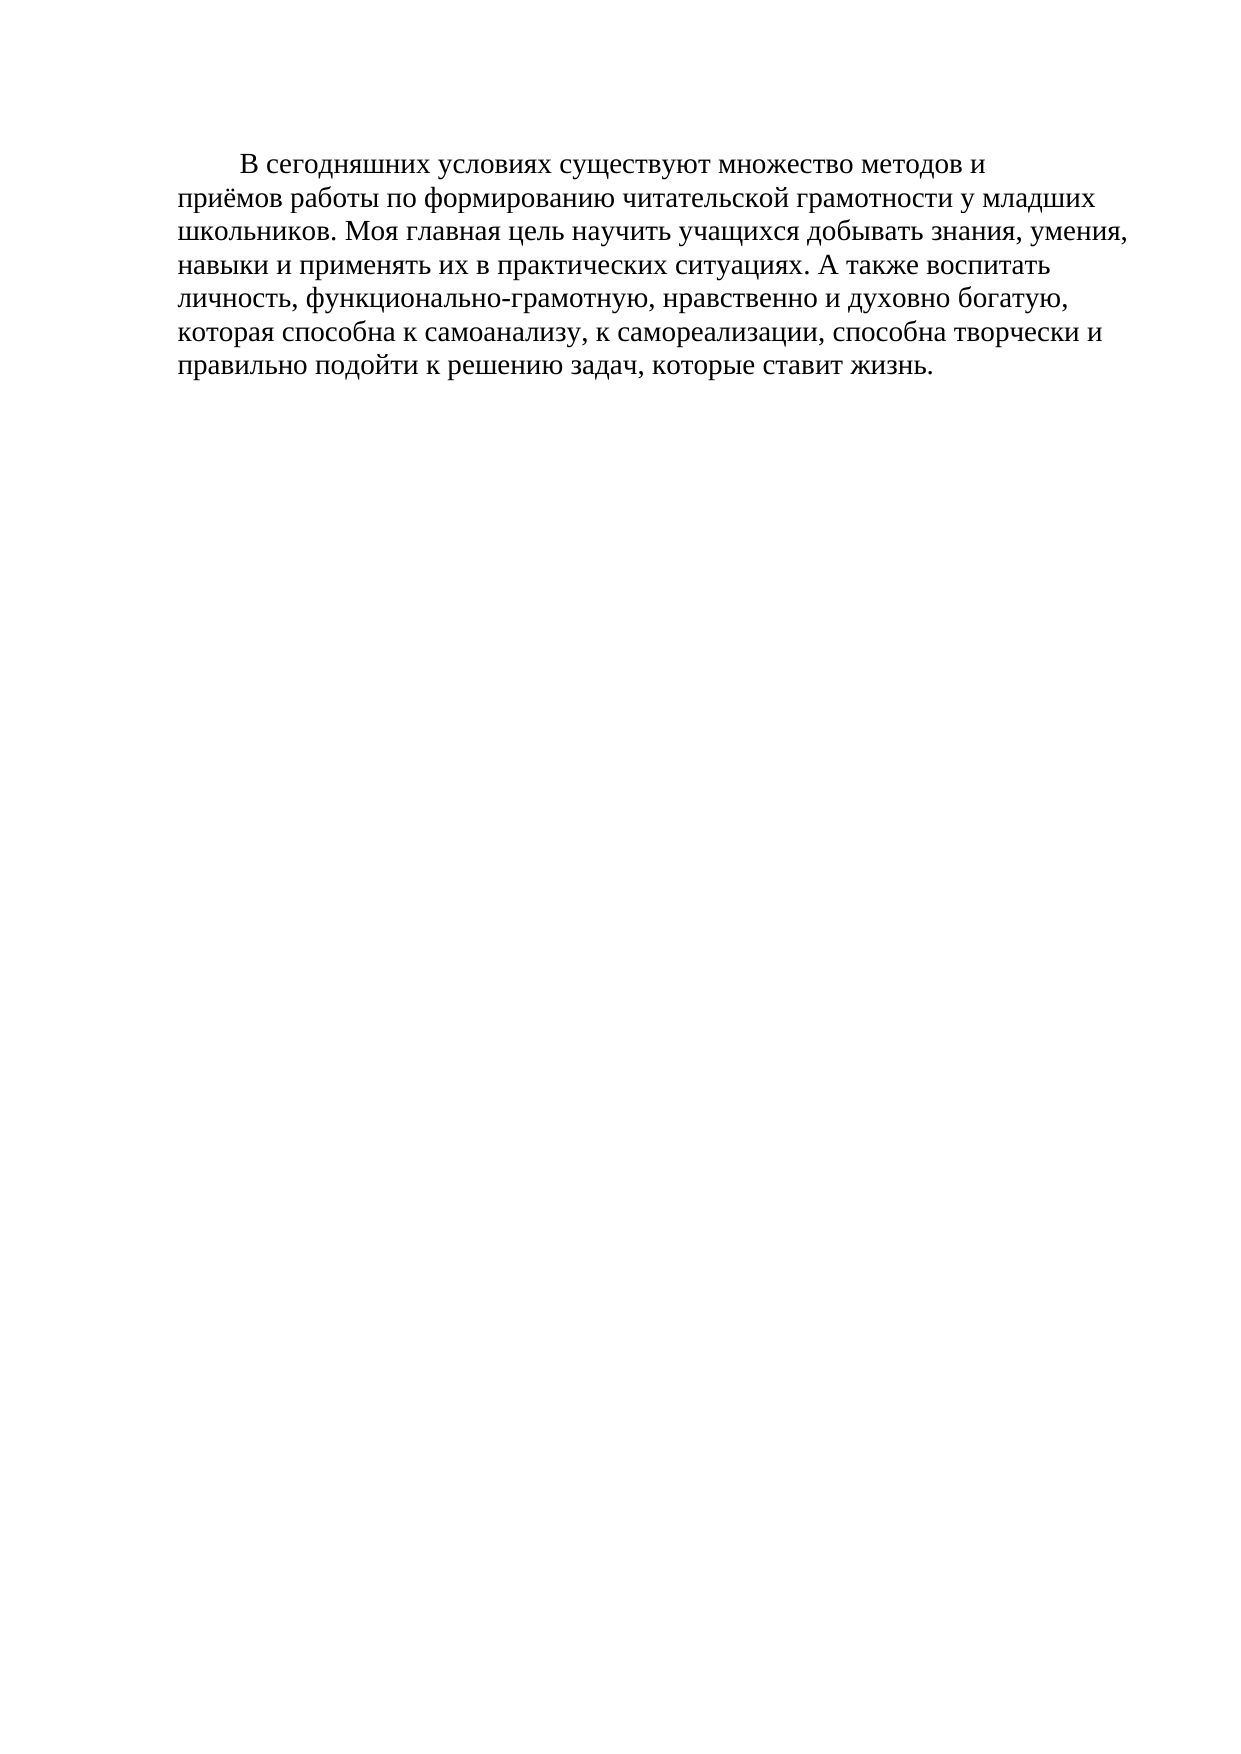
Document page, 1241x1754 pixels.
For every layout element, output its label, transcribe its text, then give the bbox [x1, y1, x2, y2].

text В сегодняшних условиях существуют множество методов и приёмов работы по формированию читательской грамотности у младших школьников. Моя главная цель научить учащихся добывать знания, умения, навыки и применять их в практических ситуациях. А также воспитать личность, функционально-грамотную, нравственно и духовно богатую, которая способна к самоанализу, к самореализации, способна творчески и правильно подойти к решению задач, которые ставит жизнь. [177, 146, 1152, 381]
